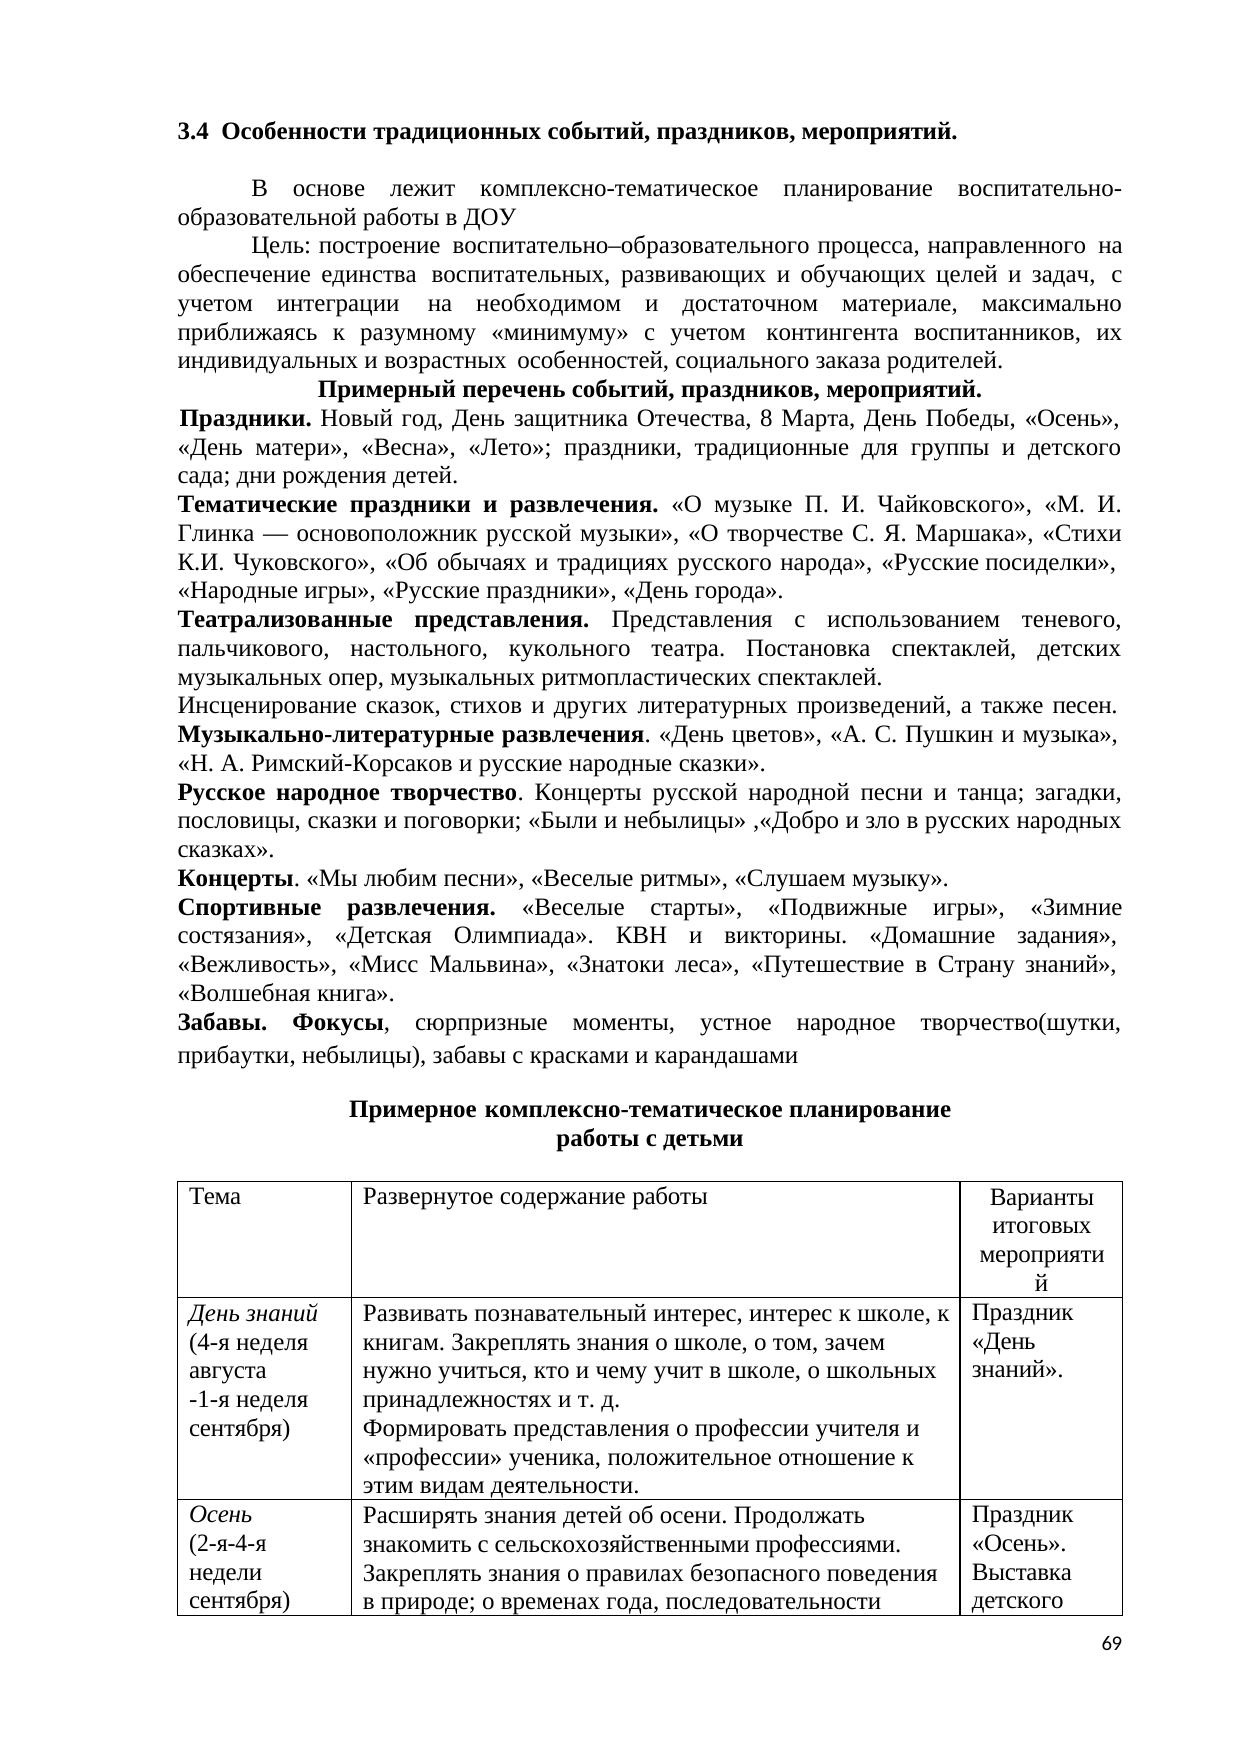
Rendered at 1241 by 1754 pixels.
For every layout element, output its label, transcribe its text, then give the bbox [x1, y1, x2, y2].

text Праздники. Новый год, День защитника Отечества, 8 Марта, День Победы, «Осень», [178, 403, 1121, 432]
table_cell Расширять знания детей об осени. Продолжать знакомить с сельскохозяйственными профессиями. Закреплять знания о правилах безопасного поведения в природе; о временах года, последовательности [352, 1500, 959, 1615]
table_cell Праздник «День знаний». [961, 1298, 1122, 1499]
table_header Развернутое содержание работы [352, 1182, 959, 1297]
text Музыкально-литературные развлечения. «День цветов», «А. С. Пушкин и музыка», [177, 719, 1163, 748]
text «Вежливость», «Мисс Мальвина», «Знатоки леса», «Путешествие в Страну знаний», [177, 949, 1163, 978]
table_cell Осень (2-я-4-я недели сентября) [178, 1500, 351, 1615]
table_cell Развивать познавательный интерес, интерес к школе, к книгам. Закреплять знания о школе, о том, зачем нужно учиться, кто и чему учит в школе, о школьных принадлежностях и т. д. Формировать представления о профессии учителя и «профессии» ученика, положительное отношение к этим видам деятельности. [352, 1298, 959, 1499]
text Инсценирование сказок, стихов и других литературных произведений, а также песен. [177, 691, 1163, 719]
text «День матери», «Весна», «Лето»; праздники, традиционные для группы и детского сада; дни рождения детей. [177, 432, 1122, 489]
table_header Варианты итоговых мероприяти й [961, 1182, 1122, 1297]
text Концерты. «Мы любим песни», «Веселые ритмы», «Слушаем музыку». [177, 863, 1163, 892]
text «Н. А. Римский-Корсаков и русские народные сказки». [177, 748, 1163, 777]
text Примерный перечень событий, праздников, мероприятий. [317, 374, 983, 403]
text «Народные игры», «Русские праздники», «День города». [177, 576, 1163, 604]
text «Волшебная книга». [177, 978, 1163, 1007]
table_cell День знаний (4-я неделя августа -1-я неделя сентября) [178, 1298, 351, 1499]
table_header Тема [178, 1182, 351, 1297]
text Тематические праздники и развлечения. «О музыке П. И. Чайковского», «М. И. Глинка — основоположник русской музыки», «О творчестве С. Я. Маршака», «Стихи К.И. Чуковского», «Об обычаях и традициях русского народа», «Русские посиделки», [177, 489, 1122, 575]
text Театрализованные представления. Представления с использованием теневого, пальчикового, настольного, кукольного театра. Постановка спектаклей, детских музыкальных опер, музыкальных ритмопластических спектаклей. [177, 604, 1122, 691]
text В основе лежит комплексно-тематическое планирование воспитательно- образовательной работы в ДОУ [177, 173, 1123, 230]
text Забавы. Фокусы, сюрпризные моменты, устное народное творчество(шутки, прибаутки, небылицы), забавы с красками и карандашами [177, 1007, 1122, 1069]
text Спортивные развлечения. «Веселые старты», «Подвижные игры», «Зимние состязания», «Детская Олимпиада». КВН и викторины. «Домашние задания», [177, 892, 1123, 949]
text Русское народное творчество. Концерты русской народной песни и танца; загадки, пословицы, сказки и поговорки; «Были и небылицы» ,«Добро и зло в русских народных сказках». [177, 777, 1122, 863]
text Цель: построение воспитательно–образовательного процесса, направленного на обеспечение единства воспитательных, развивающих и обучающих целей и задач, с учетом интеграции на необходимом и достаточном материале, максимально приближаясь к разумному «минимуму» с учетом контингента воспитанников, их индивидуальных и возрастных особенностей, социального заказа родителей. [177, 230, 1122, 374]
table_cell Праздник «Осень». Выставка детского [961, 1500, 1122, 1615]
list Особенности традиционных событий, праздников, мероприятий. [177, 116, 1163, 144]
text Примерное комплексно-тематическое планирование работы с детьми [348, 1094, 952, 1152]
